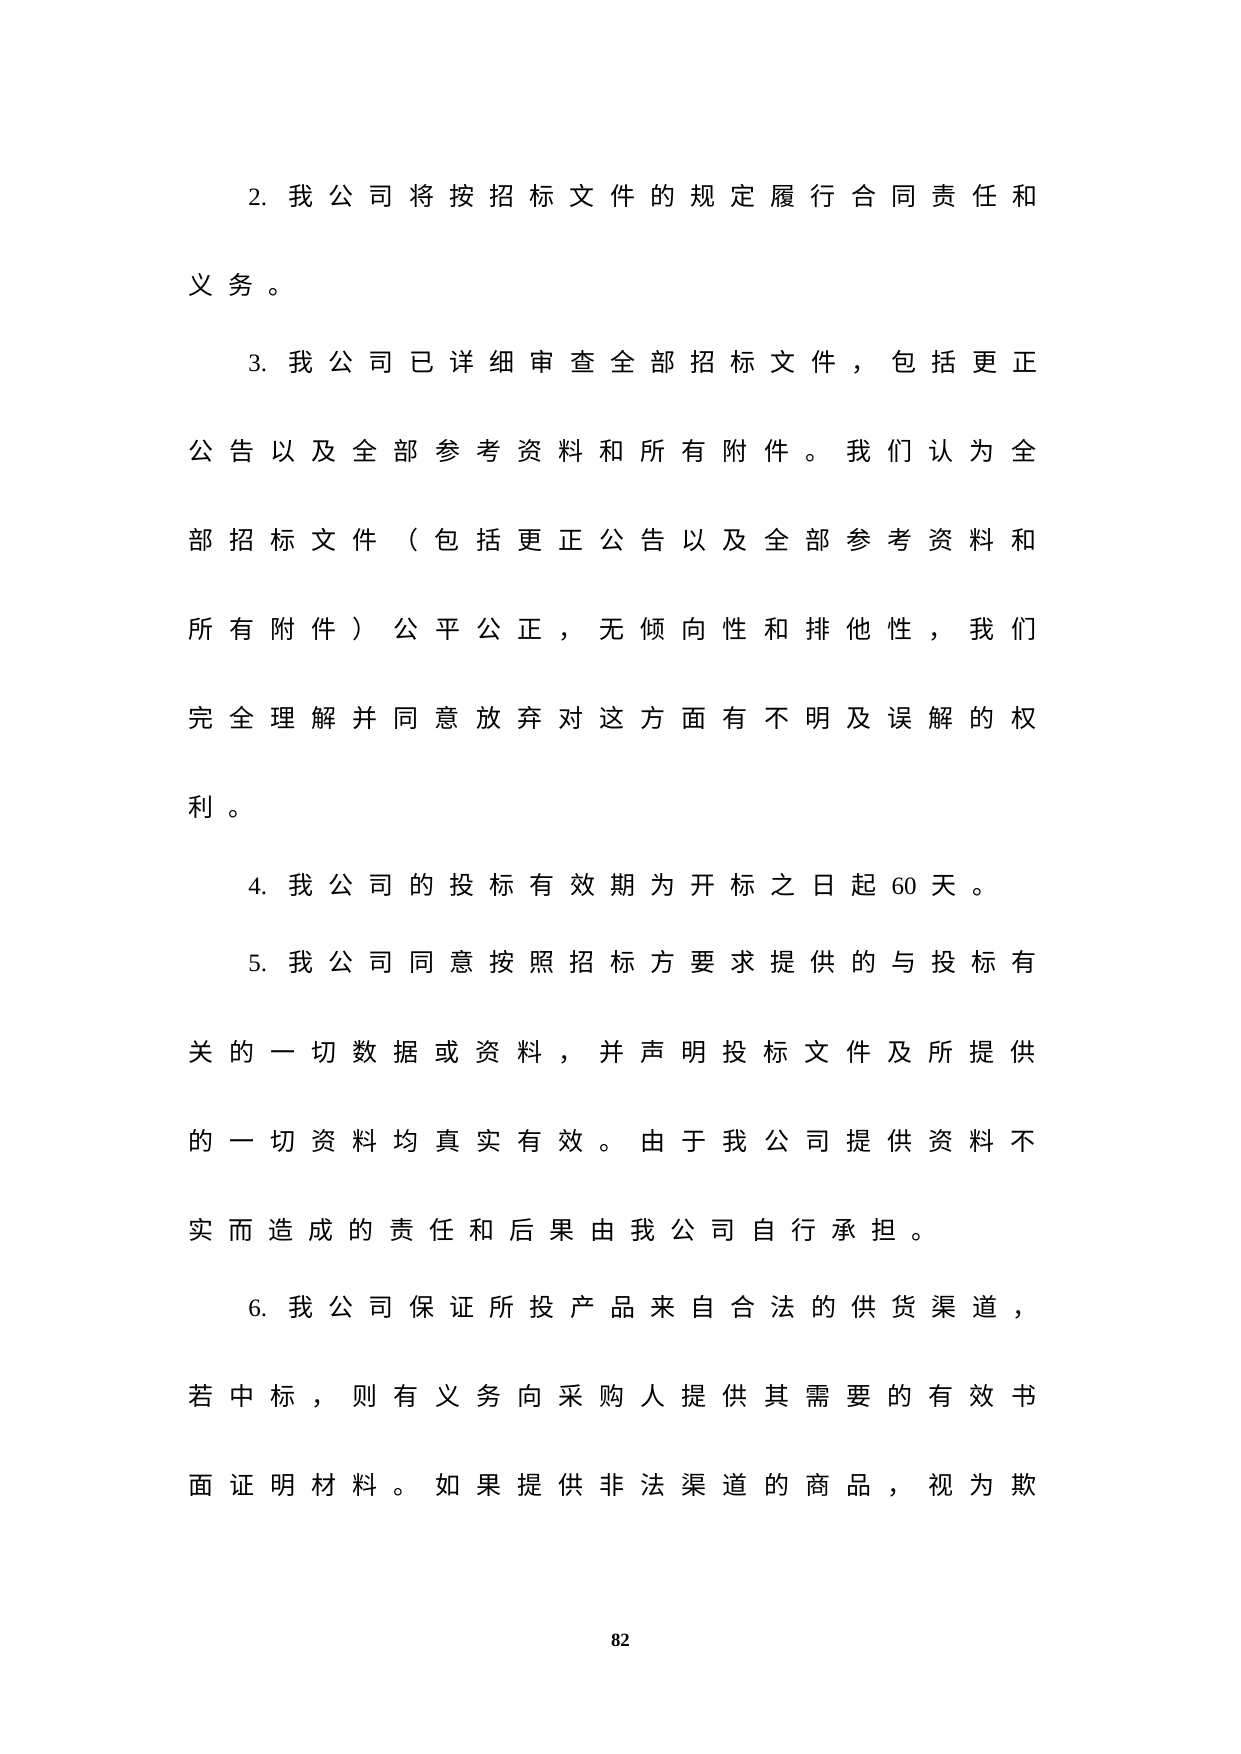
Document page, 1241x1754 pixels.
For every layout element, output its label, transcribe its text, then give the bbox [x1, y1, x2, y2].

text 4. 我公司的投标有效期为开标之日起60天。 [188, 854, 1052, 913]
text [188, 1276, 1052, 1513]
text 3. 我公司已详细审查全部招标文件，包括更正公告以及全部参考资料和所有附件。我们认为全部招标文件（包括更正公告以及全部参考资料和所有附件）公平公正，无倾向性和排他性，我们完全理解并同意放弃对这方面有不明及误解的权利。 [188, 331, 1052, 836]
text 5. 我公司同意按照招标方要求提供的与投标有关的一切数据或资料，并声明投标文件及所提供的一切资料均真实有效。由于我公司提供资料不实而造成的责任和后果由我公司自行承担。 [188, 931, 1052, 1258]
text 2. 我公司将按招标文件的规定履行合同责任和义务。 [188, 164, 1052, 313]
